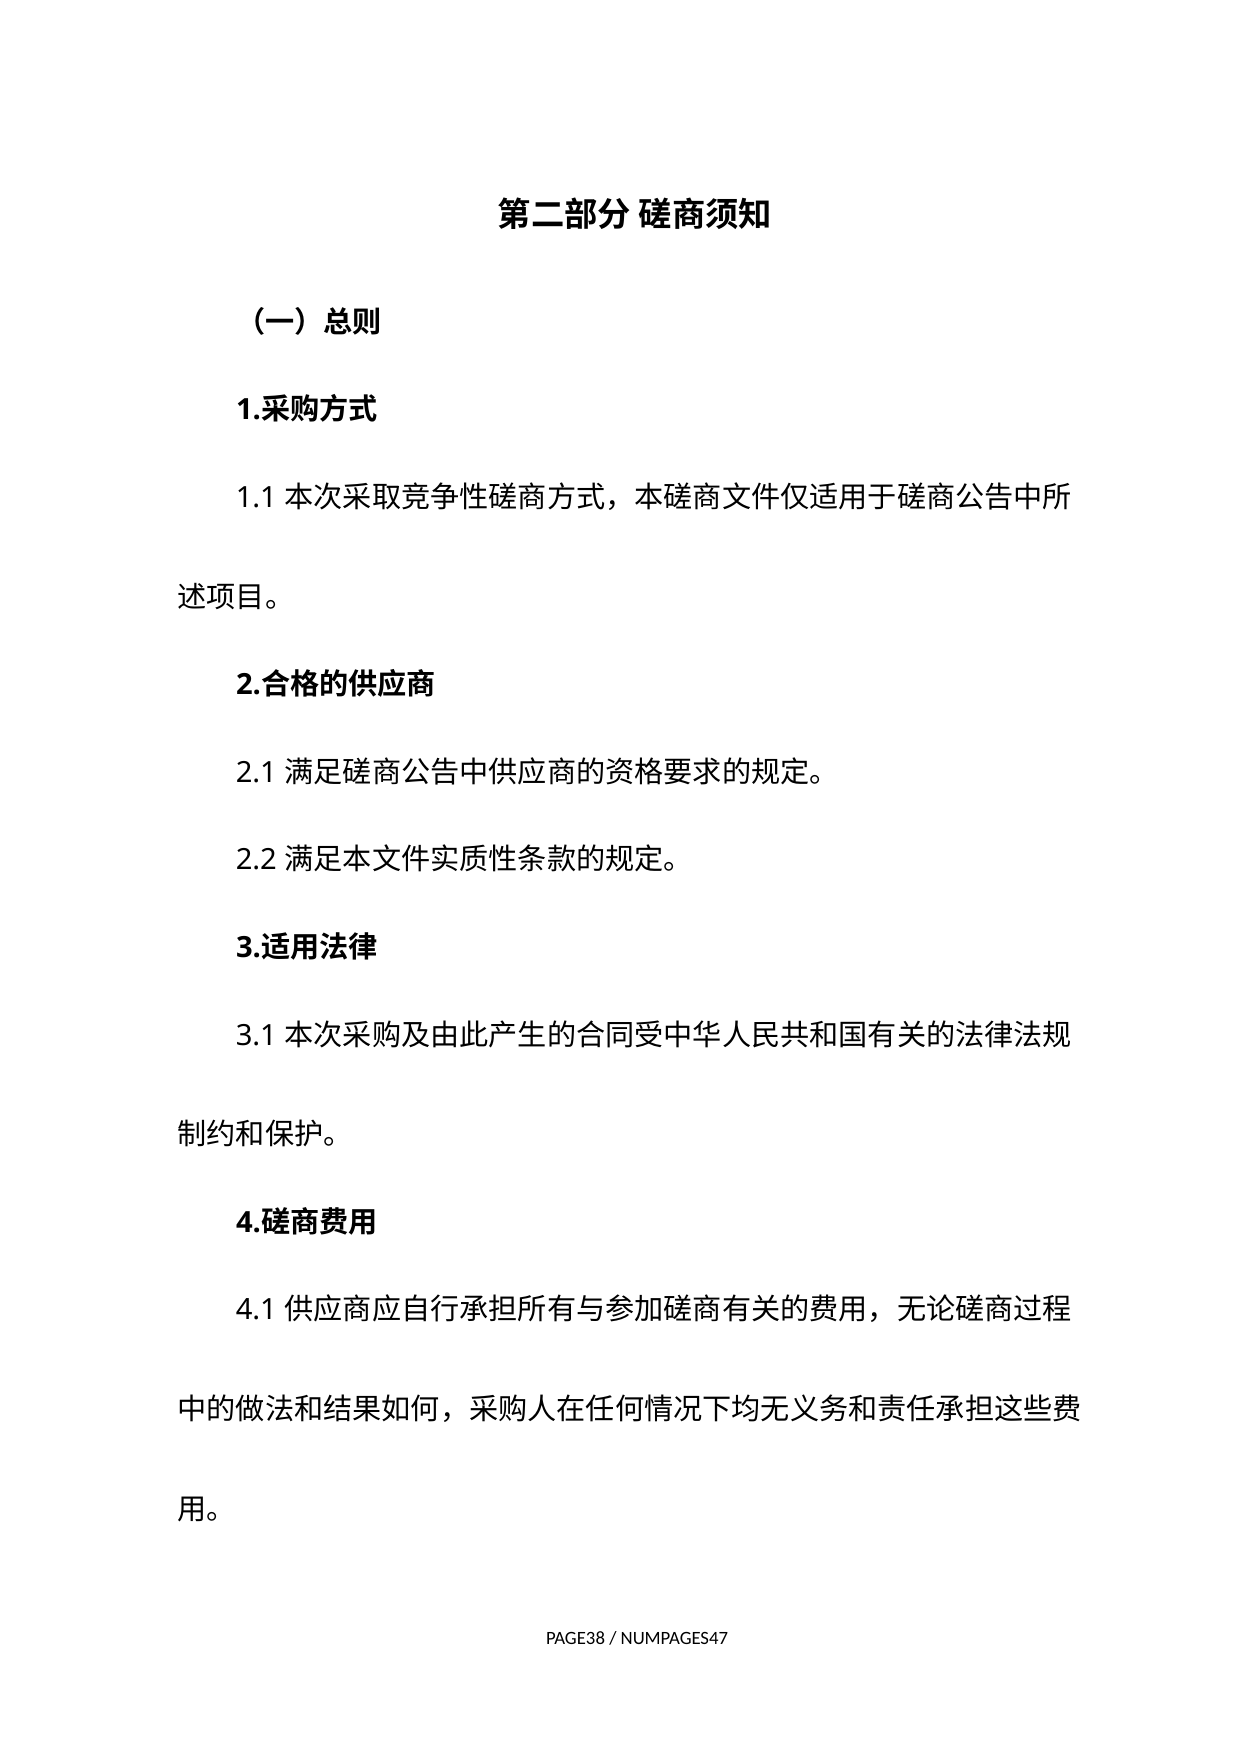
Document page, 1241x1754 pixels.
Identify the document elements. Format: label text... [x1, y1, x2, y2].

text （一）总则 [177, 286, 1092, 353]
text 1.采购方式 [177, 374, 1092, 440]
text 2.2 满足本文件实质性条款的规定。 [177, 824, 1092, 890]
text 2.1 满足磋商公告中供应商的资格要求的规定。 [177, 736, 1092, 803]
text 1.1 本次采取竞争性磋商方式，本磋商文件仅适用于磋商公告中所述项目。 [177, 461, 1092, 627]
text 3.适用法律 [177, 911, 1092, 978]
text 2.合格的供应商 [177, 649, 1092, 715]
subtitle 第二部分 磋商须知 [177, 179, 1092, 246]
text 4.1 供应商应自行承担所有与参加磋商有关的费用，无论磋商过程中的做法和结果如何，采购人在任何情况下均无义务和责任承担这些费用。 [177, 1274, 1092, 1540]
text 4.磋商费用 [177, 1186, 1092, 1253]
text 3.1 本次采购及由此产生的合同受中华人民共和国有关的法律法规制约和保护。 [177, 999, 1092, 1165]
